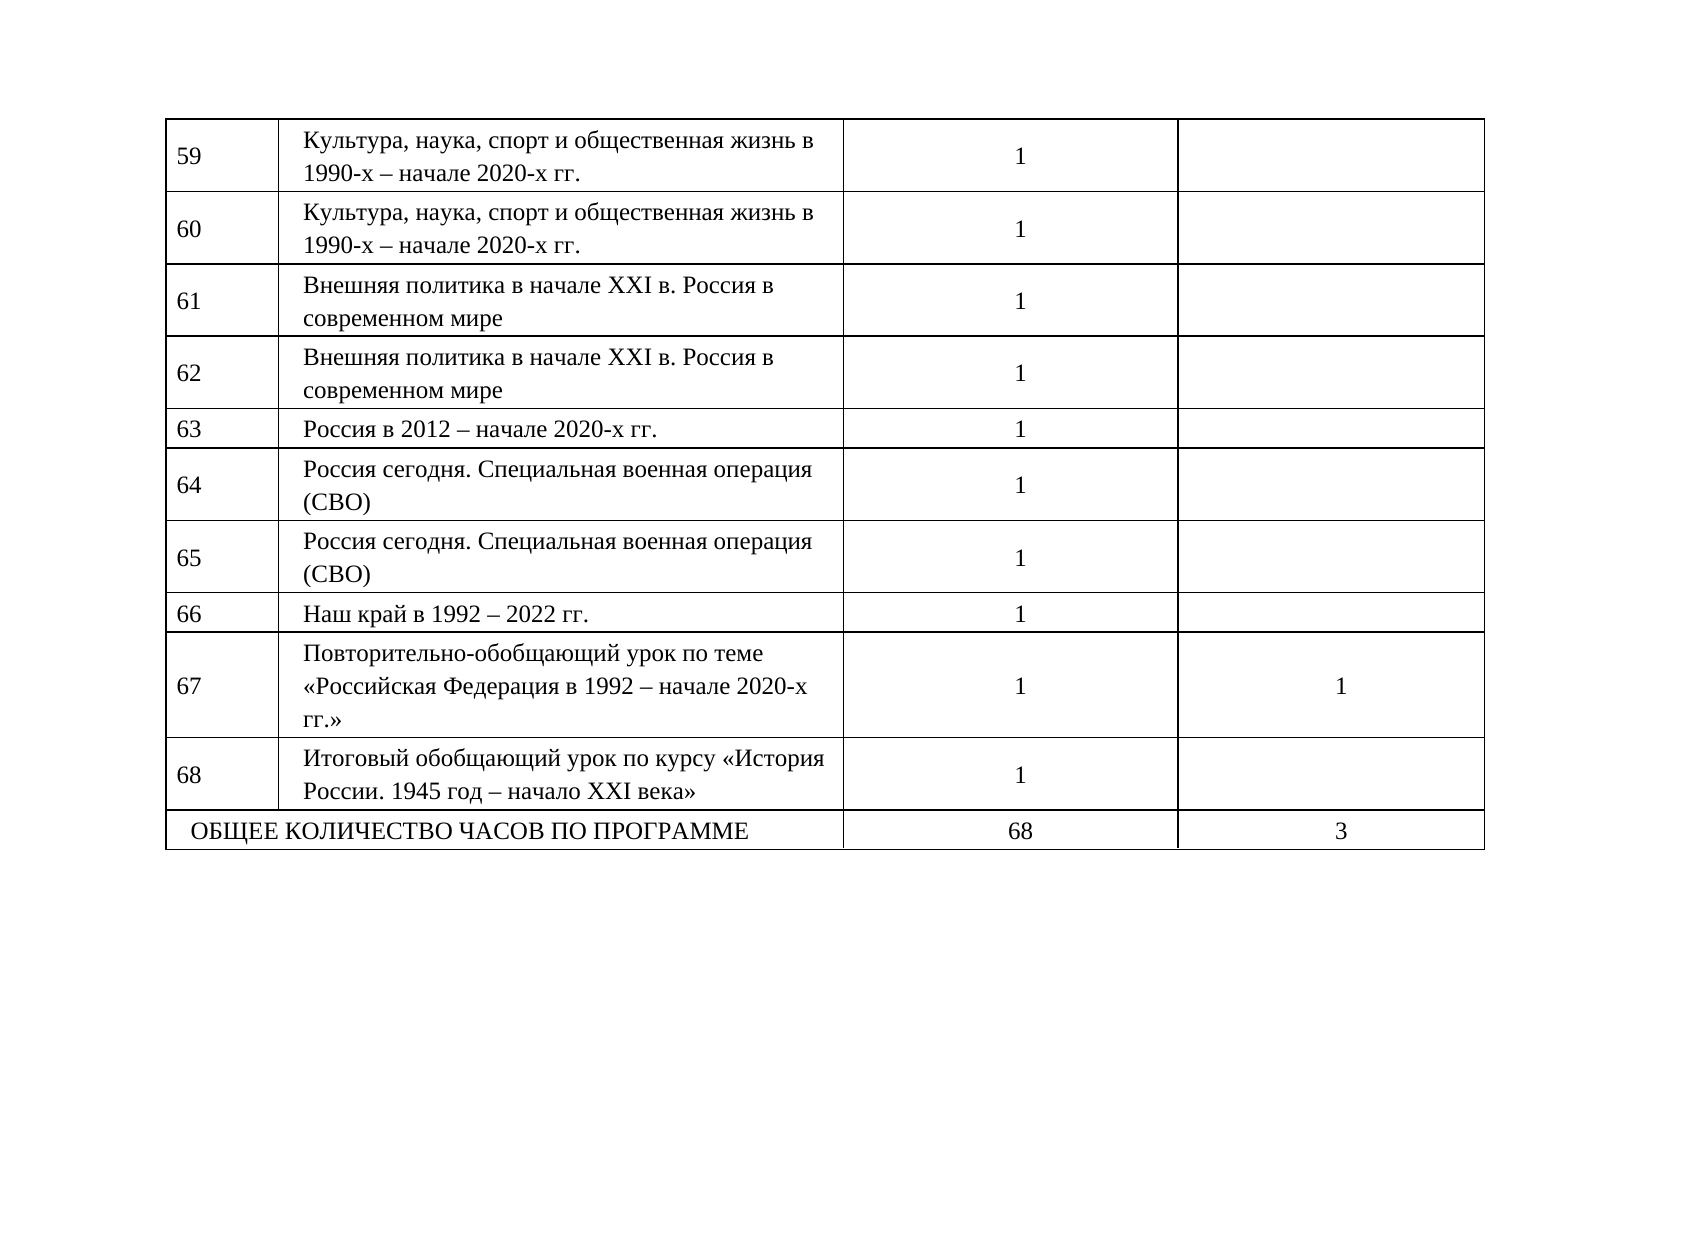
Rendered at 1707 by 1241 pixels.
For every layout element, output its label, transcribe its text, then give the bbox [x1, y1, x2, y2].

table_cell Россия сегодня. Специальная военная операция (СВО) [279, 521, 843, 592]
table_cell Итоговый обобщающий урок по курсу «История России. 1945 год – начало ХХI века» [279, 738, 843, 809]
table_cell 60 [167, 192, 278, 263]
table_cell Наш край в 1992 – 2022 гг. [279, 593, 843, 631]
table_cell 1 [844, 192, 1177, 263]
table_cell [1179, 738, 1484, 809]
table_cell 1 [844, 593, 1177, 631]
table_cell 3 [1179, 811, 1484, 848]
table_cell 67 [167, 633, 278, 737]
table_cell 62 [167, 337, 278, 408]
table_cell 61 [167, 265, 278, 335]
table_cell 64 [167, 449, 278, 519]
table_cell 1 [844, 521, 1177, 592]
table_cell [1179, 265, 1484, 335]
table_cell [1179, 120, 1484, 191]
table_cell Культура, наука, спорт и общественная жизнь в 1990-х – начале 2020-х гг. [279, 120, 843, 191]
table_cell Внешняя политика в начале ХХI в. Россия в современном мире [279, 265, 843, 335]
table_cell [1179, 337, 1484, 408]
table_cell 68 [844, 811, 1177, 848]
table_cell 1 [844, 738, 1177, 809]
table_cell 1 [844, 337, 1177, 408]
table_cell 1 [844, 449, 1177, 519]
table_cell 68 [167, 738, 278, 809]
table_cell Россия сегодня. Специальная военная операция (СВО) [279, 449, 843, 519]
table_cell 59 [167, 120, 278, 191]
table_cell Внешняя политика в начале ХХI в. Россия в современном мире [279, 337, 843, 408]
table_cell 65 [167, 521, 278, 592]
table_cell [1179, 409, 1484, 447]
table_cell [1179, 521, 1484, 592]
table_cell 66 [167, 593, 278, 631]
table_cell Культура, наука, спорт и общественная жизнь в 1990-х – начале 2020-х гг. [279, 192, 843, 263]
table_cell 63 [167, 409, 278, 447]
table_cell Россия в 2012 – начале 2020-х гг. [279, 409, 843, 447]
table_cell 1 [844, 409, 1177, 447]
table_cell [1179, 449, 1484, 519]
table_cell 1 [844, 120, 1177, 191]
table_cell [1179, 192, 1484, 263]
table_cell 1 [844, 265, 1177, 335]
table_cell 1 [1179, 633, 1484, 737]
table_cell [1179, 593, 1484, 631]
table_cell Повторительно-обобщающий урок по теме «Российская Федерация в 1992 – начале 2020-х гг.» [279, 633, 843, 737]
table_cell ОБЩЕЕ КОЛИЧЕСТВО ЧАСОВ ПО ПРОГРАММЕ [167, 811, 843, 848]
table_cell 1 [844, 633, 1177, 737]
